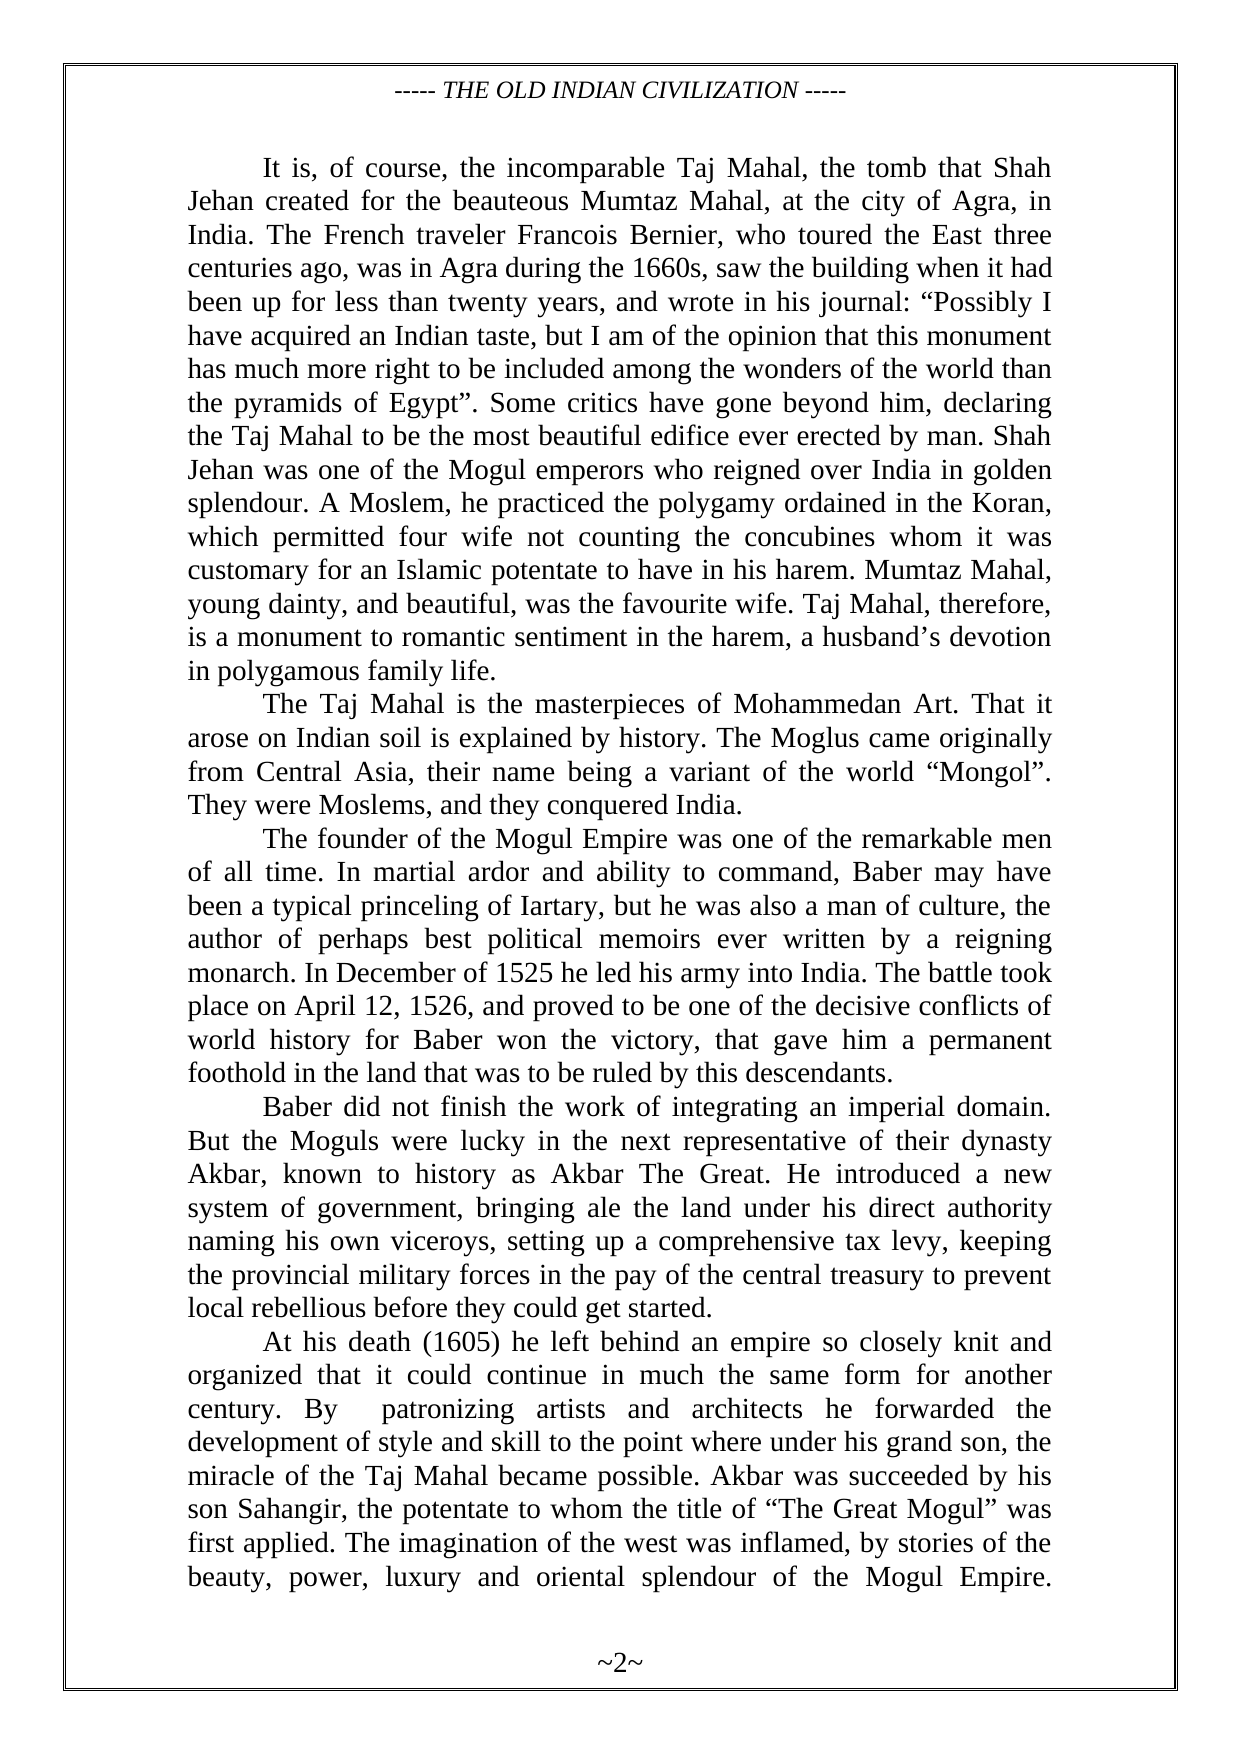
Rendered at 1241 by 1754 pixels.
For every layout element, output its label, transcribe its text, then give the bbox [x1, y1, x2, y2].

text It is, of course, the incomparable Taj Mahal, the tomb that Shah Jehan created for the beauteous Mumtaz Mahal, at the city of Agra, in India. The French traveler Francois Bernier, who toured the East three centuries ago, was in Agra during the 1660s, saw the building when it had been up for less than twenty years, and wrote in his journal: “Possibly I have acquired an Indian taste, but I am of the opinion that this monument has much more right to be included among the wonders of the world than the pyramids of Egypt”. Some critics have gone beyond him, declaring the Taj Mahal to be the most beautiful edifice ever erected by man. Shah Jehan was one of the Mogul emperors who reigned over India in golden splendour. A Moslem, he practiced the polygamy ordained in the Koran, which permitted four wife not counting the concubines whom it was customary for an Islamic potentate to have in his harem. Mumtaz Mahal, young dainty, and beautiful, was the favourite wife. Taj Mahal, therefore, is a monument to romantic sentiment in the harem, a husband’s devotion in polygamous family life. [187, 150, 1053, 687]
text Baber did not finish the work of integrating an imperial domain. But the Moguls were lucky in the next representative of their dynasty Akbar, known to history as Akbar The Great. He introduced a new system of government, bringing ale the land under his direct authority naming his own viceroys, setting up a comprehensive tax levy, keeping the provincial military forces in the pay of the central treasury to prevent local rebellious before they could get started. [187, 1089, 1053, 1324]
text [187, 1324, 1053, 1592]
text The founder of the Mogul Empire was one of the remarkable men of all time. In martial ardor and ability to command, Baber may have been a typical princeling of Iartary, but he was also a man of culture, the author of perhaps best political memoirs ever written by a reigning monarch. In December of 1525 he led his army into India. The battle took place on April 12, 1526, and proved to be one of the decisive conflicts of world history for Baber won the victory, that gave him a permanent foothold in the land that was to be ruled by this descendants. [187, 821, 1053, 1089]
text The Taj Mahal is the masterpieces of Mohammedan Art. That it arose on Indian soil is explained by history. The Moglus came originally from Central Asia, their name being a variant of the world “Mongol”. They were Moslems, and they conquered India. [187, 687, 1053, 821]
